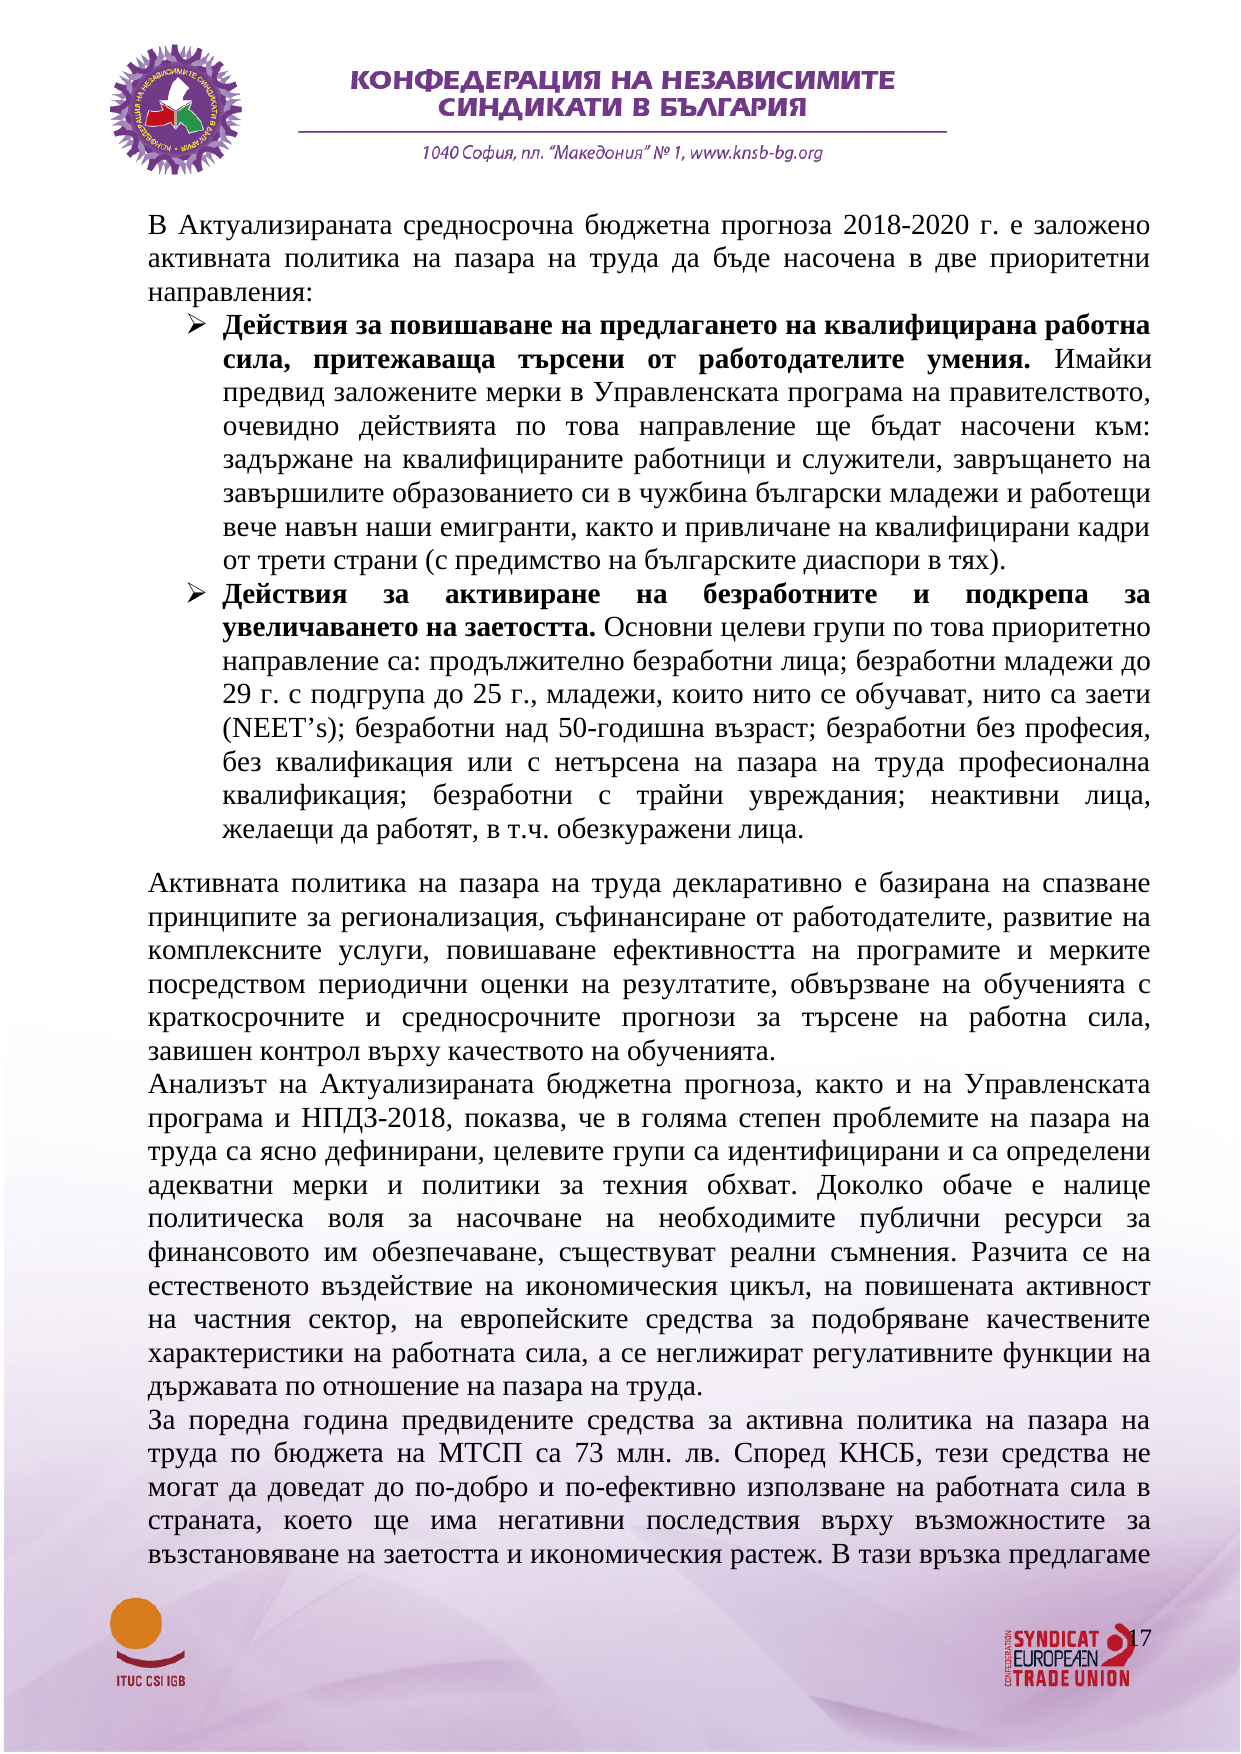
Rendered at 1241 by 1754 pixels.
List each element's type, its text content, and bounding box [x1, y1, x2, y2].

list Действия за активиране на безработните и подкрепа за увеличаването на заетостта. Основни целеви групи по това приоритетно направление са: продължително безработни лица; безработни младежи до 29 г. с подгрупа до 25 г., младежи, които нито се обучават, нито са заети (NEET’s); безработни над 50-годишна възраст; безработни без професия, без квалификация или с нетърсена на пазара на труда професионална квалификация; безработни с трайни увреждания; неактивни лица, желаещи да работят, в т.ч. обезкуражени лица. [185, 576, 1152, 844]
list Действия за повишаване на предлагането на квалифицирана работна сила, притежаваща търсени от работодателите умения. Имайки предвид заложените мерки в Управленската програма на правителството, очевидно действията по това направление ще бъдат насочени към: задържане на квалифицираните работници и служители, завръщането на завършилите образованието си в чужбина български младежи и работещи вече навън наши емигранти, както и привличане на квалифицирани кадри от трети страни (с предимство на българските диаспори в тях). [185, 307, 1152, 576]
text Активната политика на пазара на труда декларативно е базирана на спазване принципите за регионализация, съфинансиране от работодателите, развитие на комплексните услуги, повишаване ефективността на програмите и мерките посредством периодични оценки на резултатите, обвързване на обученията с краткосрочните и средносрочните прогнози за търсене на работна сила, завишен контрол върху качеството на обученията. [148, 865, 1152, 1066]
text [148, 1402, 1152, 1569]
text В Актуализираната средносрочна бюджетна прогноза 2018-2020 г. е заложено активната политика на пазара на труда да бъде насочена в две приоритетни направления: [148, 207, 1152, 307]
text Анализът на Актуализираната бюджетна прогноза, както и на Управленската програма и НПДЗ-2018, показва, че в голяма степен проблемите на пазара на труда са ясно дефинирани, целевите групи са идентифицирани и са определени адекватни мерки и политики за техния обхват. Доколко обаче е налице политическа воля за насочване на необходимите публични ресурси за финансовото им обезпечаване, съществуват реални съмнения. Разчита се на естественото въздействие на икономическия цикъл, на повишената активност на частния сектор, на европейските средства за подобряване качествените характеристики на работната сила, а се неглижират регулативните функции на държавата по отношение на пазара на труда. [148, 1066, 1152, 1402]
picture [3, 2, 1240, 1752]
